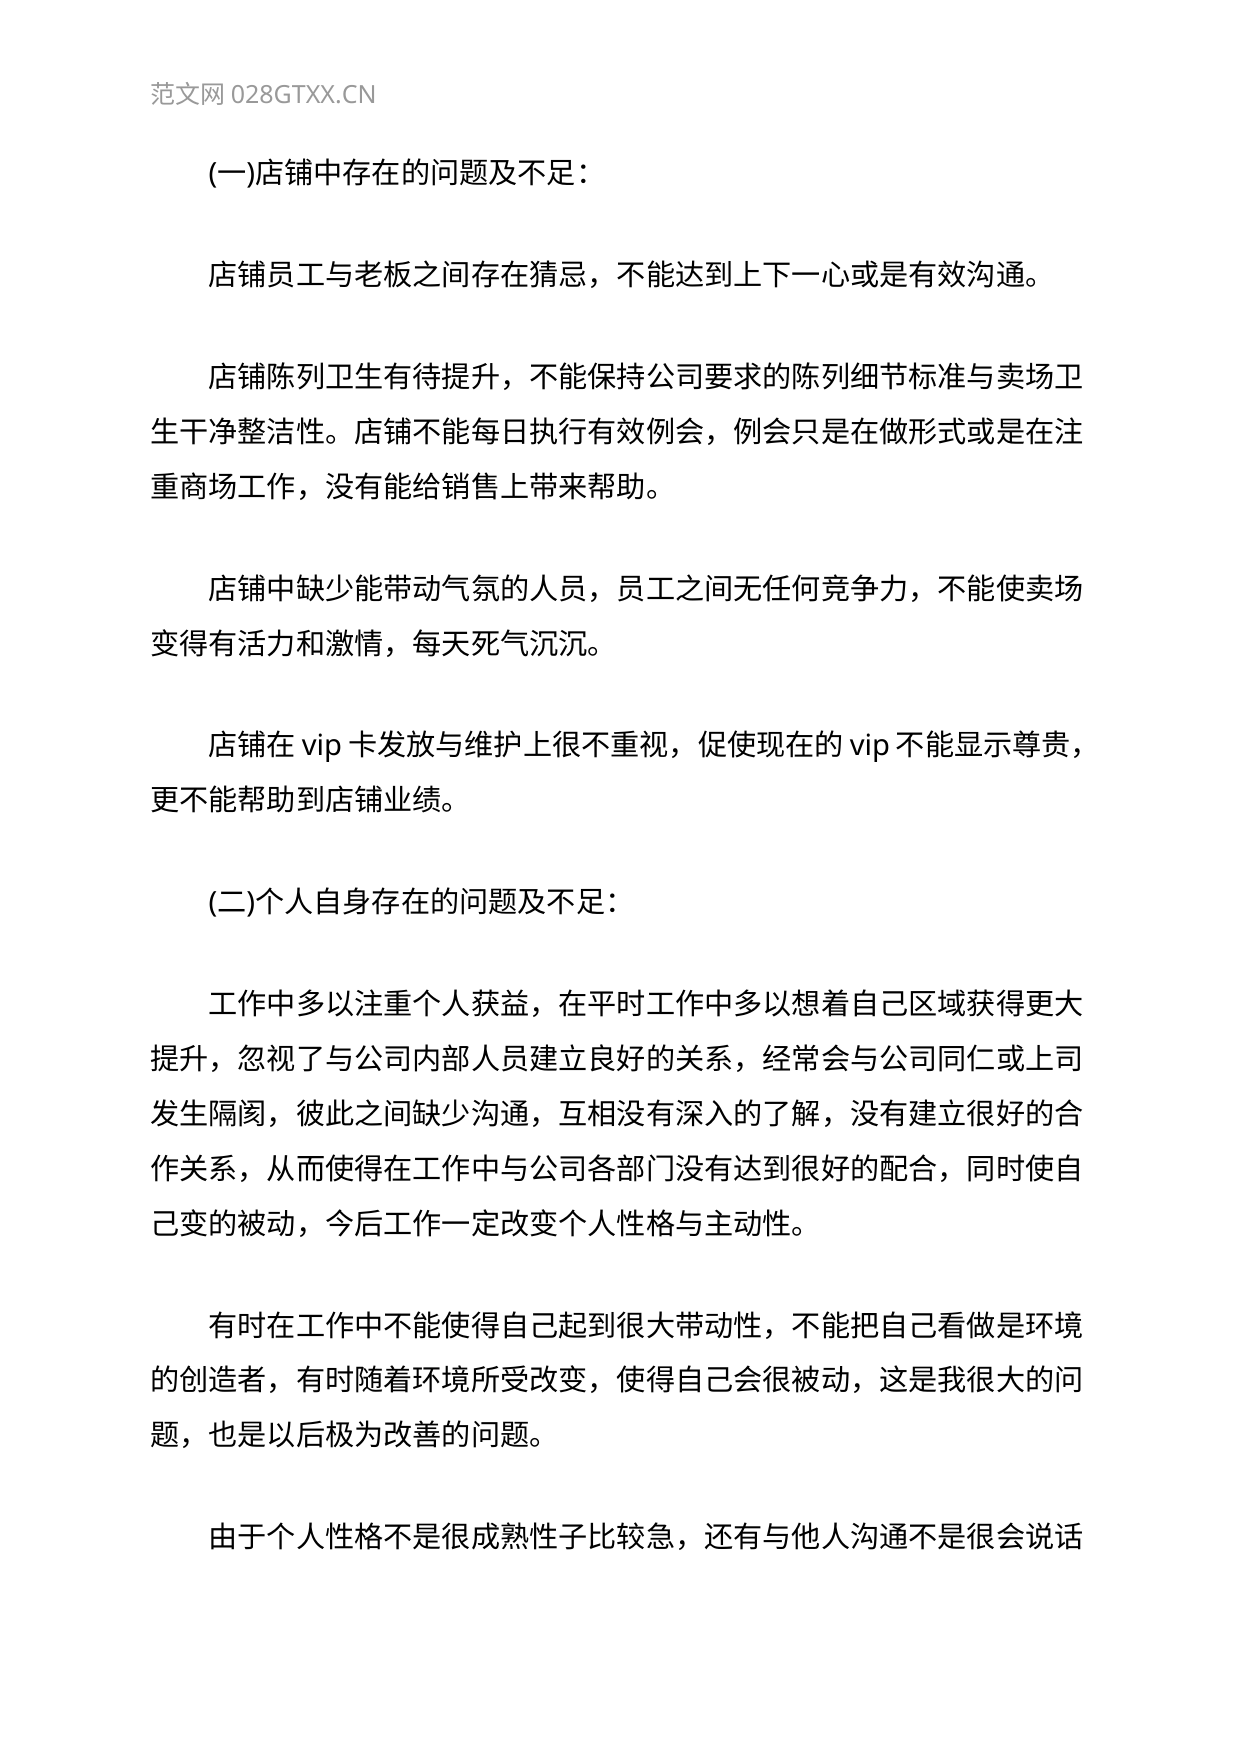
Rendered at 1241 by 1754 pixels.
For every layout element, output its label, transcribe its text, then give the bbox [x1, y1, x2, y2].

text 店铺员工与老板之间存在猜忌，不能达到上下一心或是有效沟通。 [150, 252, 1090, 294]
text 店铺陈列卫生有待提升，不能保持公司要求的陈列细节标准与卖场卫生干净整洁性。店铺不能每日执行有效例会，例会只是在做形式或是在注重商场工作，没有能给销售上带来帮助。 [150, 354, 1090, 506]
text 工作中多以注重个人获益，在平时工作中多以想着自己区域获得更大提升，忽视了与公司内部人员建立良好的关系，经常会与公司同仁或上司发生隔阂，彼此之间缺少沟通，互相没有深入的了解，没有建立很好的合作关系，从而使得在工作中与公司各部门没有达到很好的配合，同时使自己变的被动，今后工作一定改变个人性格与主动性。 [150, 981, 1090, 1243]
text 店铺在vip卡发放与维护上很不重视，促使现在的vip不能显示尊贵，更不能帮助到店铺业绩。 [150, 722, 1090, 819]
text 店铺中缺少能带动气氛的人员，员工之间无任何竞争力，不能使卖场变得有活力和激情，每天死气沉沉。 [150, 565, 1090, 662]
text (一)店铺中存在的问题及不足： [150, 150, 1090, 192]
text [150, 1514, 1090, 1556]
text 有时在工作中不能使得自己起到很大带动性，不能把自己看做是环境的创造者，有时随着环境所受改变，使得自己会很被动，这是我很大的问题，也是以后极为改善的问题。 [150, 1302, 1090, 1454]
text (二)个人自身存在的问题及不足： [150, 879, 1090, 921]
